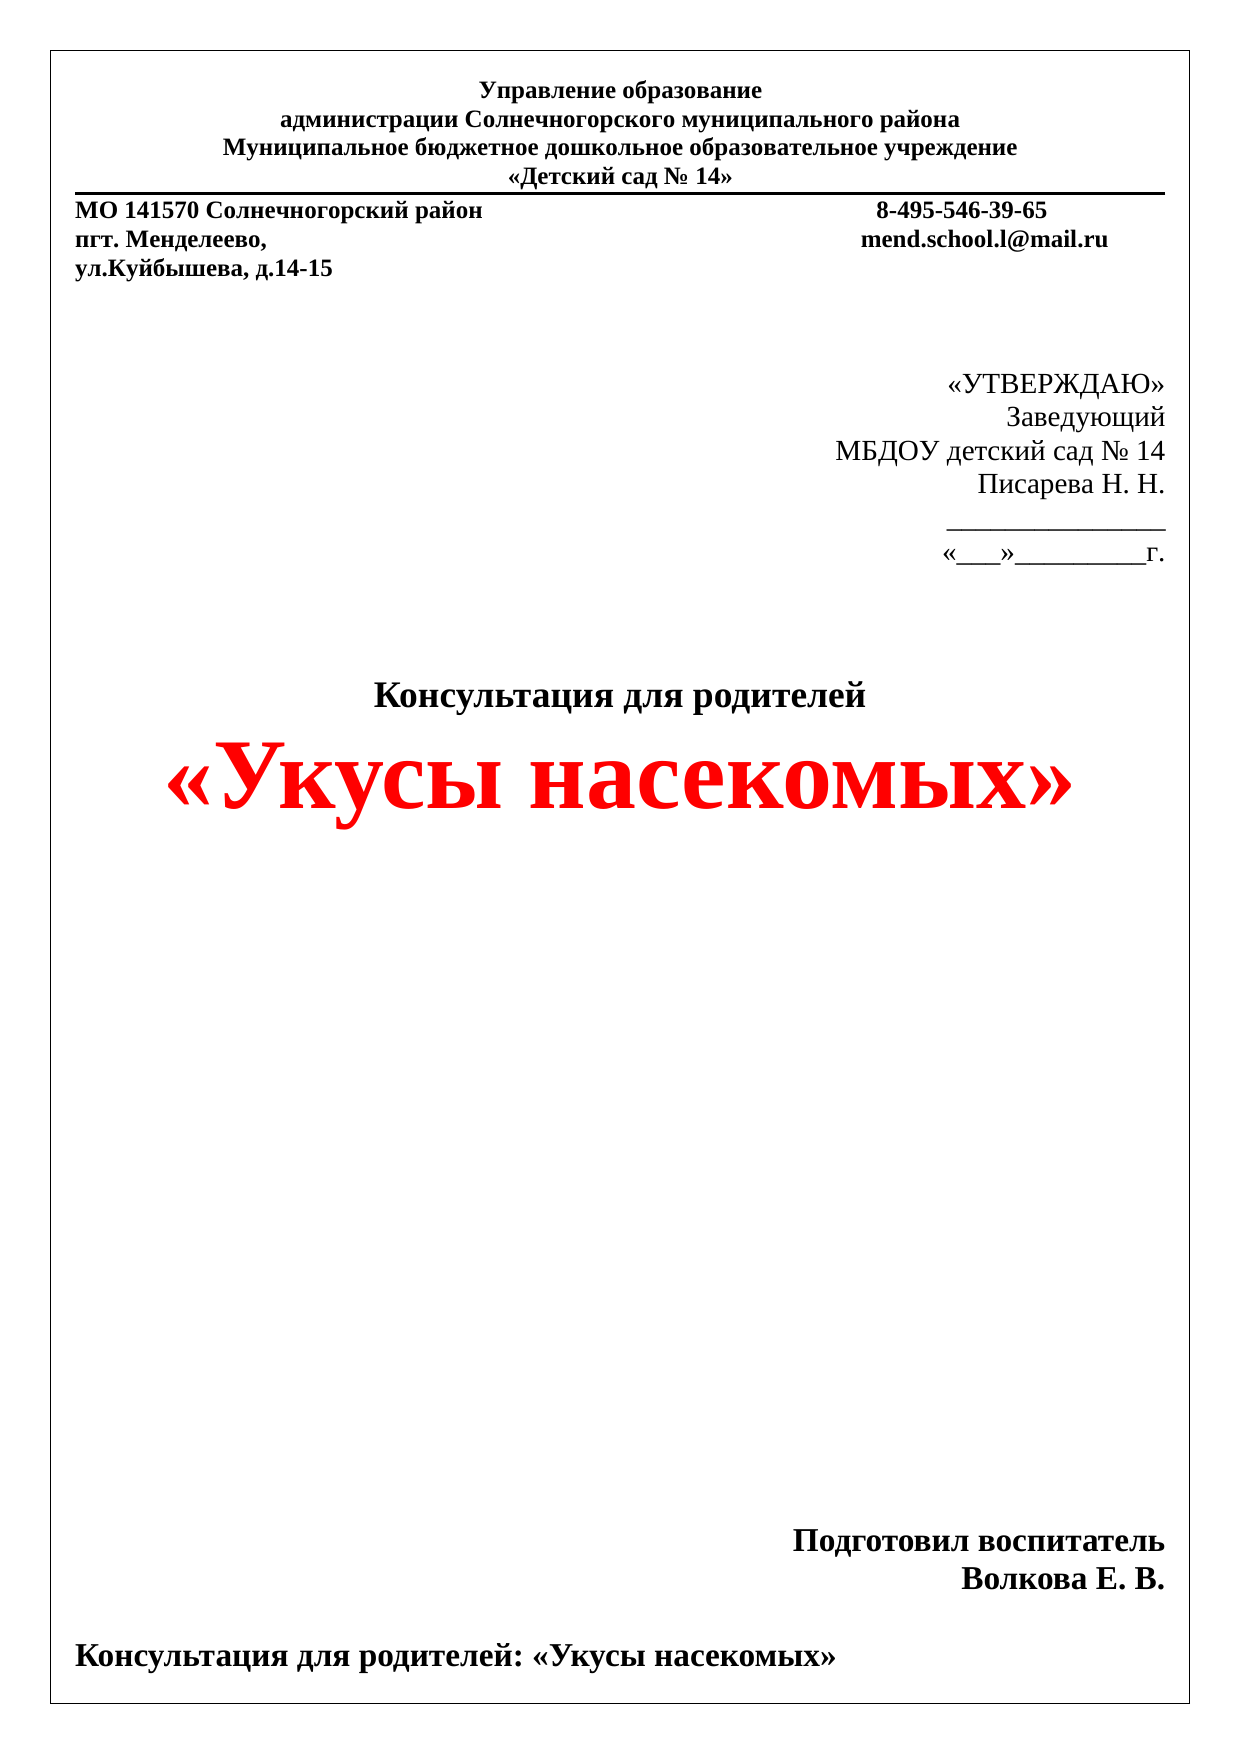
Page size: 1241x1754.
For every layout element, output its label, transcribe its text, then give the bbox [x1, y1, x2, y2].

text _______________ [75, 500, 1165, 534]
text «___»_________г. [75, 534, 1165, 567]
text «Детский сад № 14» [75, 161, 1165, 192]
text администрации Солнечногорского муниципального района [75, 104, 1165, 132]
text ул.Куйбышева, д.14-15 [75, 253, 1165, 281]
text Управление образование [75, 75, 1165, 104]
text «УТВЕРЖДАЮ» [75, 366, 1165, 399]
text Подготовил воспитатель [75, 1520, 1165, 1558]
text МО 141570 Солнечногорский район 8-495-546-39-65 [75, 195, 1165, 224]
text Муниципальное бюджетное дошкольное образовательное учреждение [75, 132, 1165, 161]
text МБДОУ детский сад № 14 [75, 433, 1165, 467]
text Писарева Н. Н. [75, 467, 1165, 500]
text Заведующий [75, 399, 1165, 433]
text «Укусы насекомых» [75, 715, 1165, 830]
text Консультация для родителей [75, 672, 1165, 715]
text пгт. Менделеево, mend.school.l@mail.ru [75, 224, 1165, 253]
text Волкова Е. В. [75, 1558, 1165, 1597]
text Консультация для родителей: «Укусы насекомых» [75, 1635, 1165, 1673]
